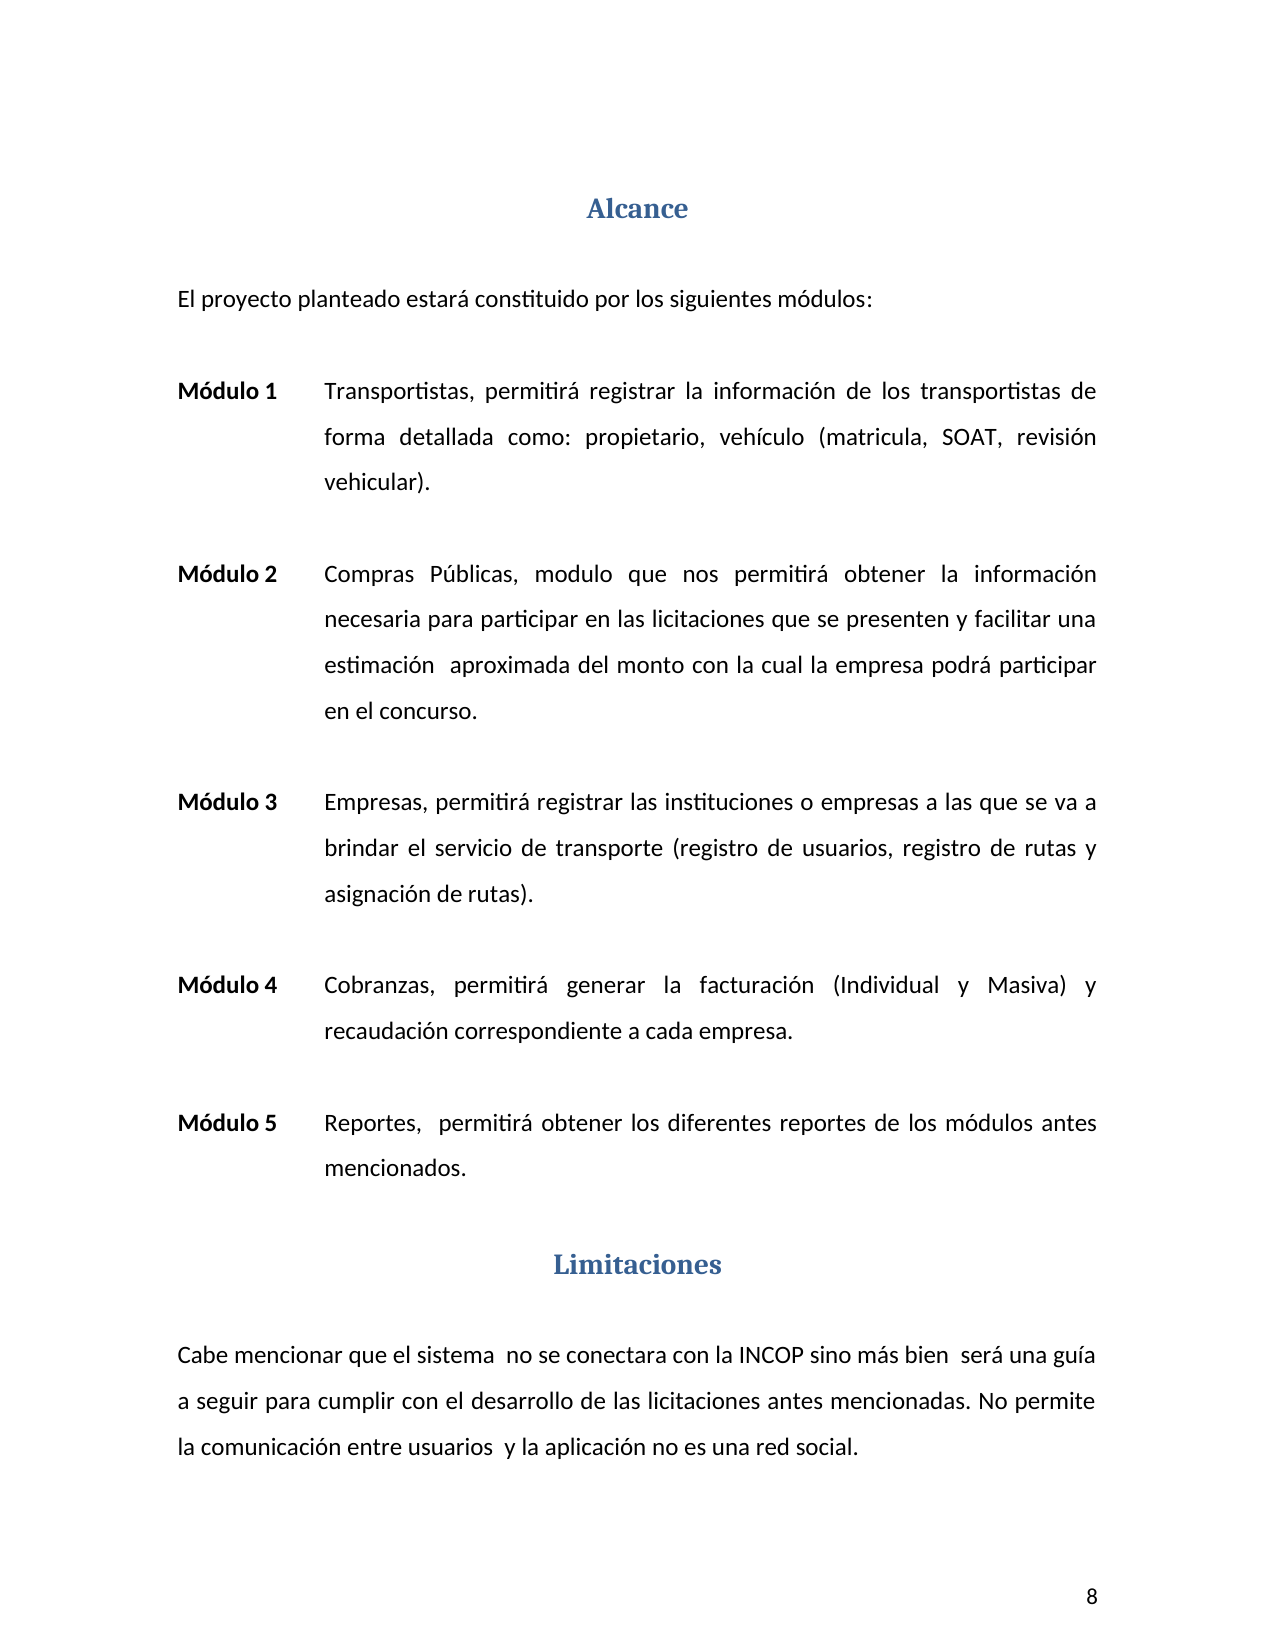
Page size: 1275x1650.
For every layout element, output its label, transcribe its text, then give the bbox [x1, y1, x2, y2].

text Módulo 3 Empresas, permitirá registrar las instituciones o empresas a las que se va a brindar el servicio de transporte (registro de usuarios, registro de rutas y asignación de rutas). [177, 787, 1098, 908]
text Módulo 2 Compras Públicas, modulo que nos permitirá obtener la información necesaria para participar en las licitaciones que se presenten y facilitar una estimación aproximada del monto con la cual la empresa podrá participar en el concurso. [177, 558, 1098, 726]
text Módulo 1 Transportistas, permitirá registrar la información de los transportistas de forma detallada como: propietario, vehículo (matricula, SOAT, revisión vehicular). [177, 375, 1098, 497]
text Módulo 5 Reportes, permitirá obtener los diferentes reportes de los módulos antes mencionados. [177, 1107, 1098, 1183]
subtitle Alcance [177, 192, 1098, 226]
text El proyecto planteado estará constituido por los siguientes módulos: [177, 283, 1098, 314]
subtitle Limitaciones [177, 1248, 1098, 1282]
list Cabe mencionar que el sistema no se conectara con la INCOP sino más bien será una guía a seguir para cumplir con el desarrollo de las licitaciones antes mencionadas. No permite la comunicación entre usuarios y la aplicación no es una red social. [177, 1340, 1098, 1462]
text Módulo 4 Cobranzas, permitirá generar la facturación (Individual y Masiva) y recaudación correspondiente a cada empresa. [177, 969, 1098, 1046]
